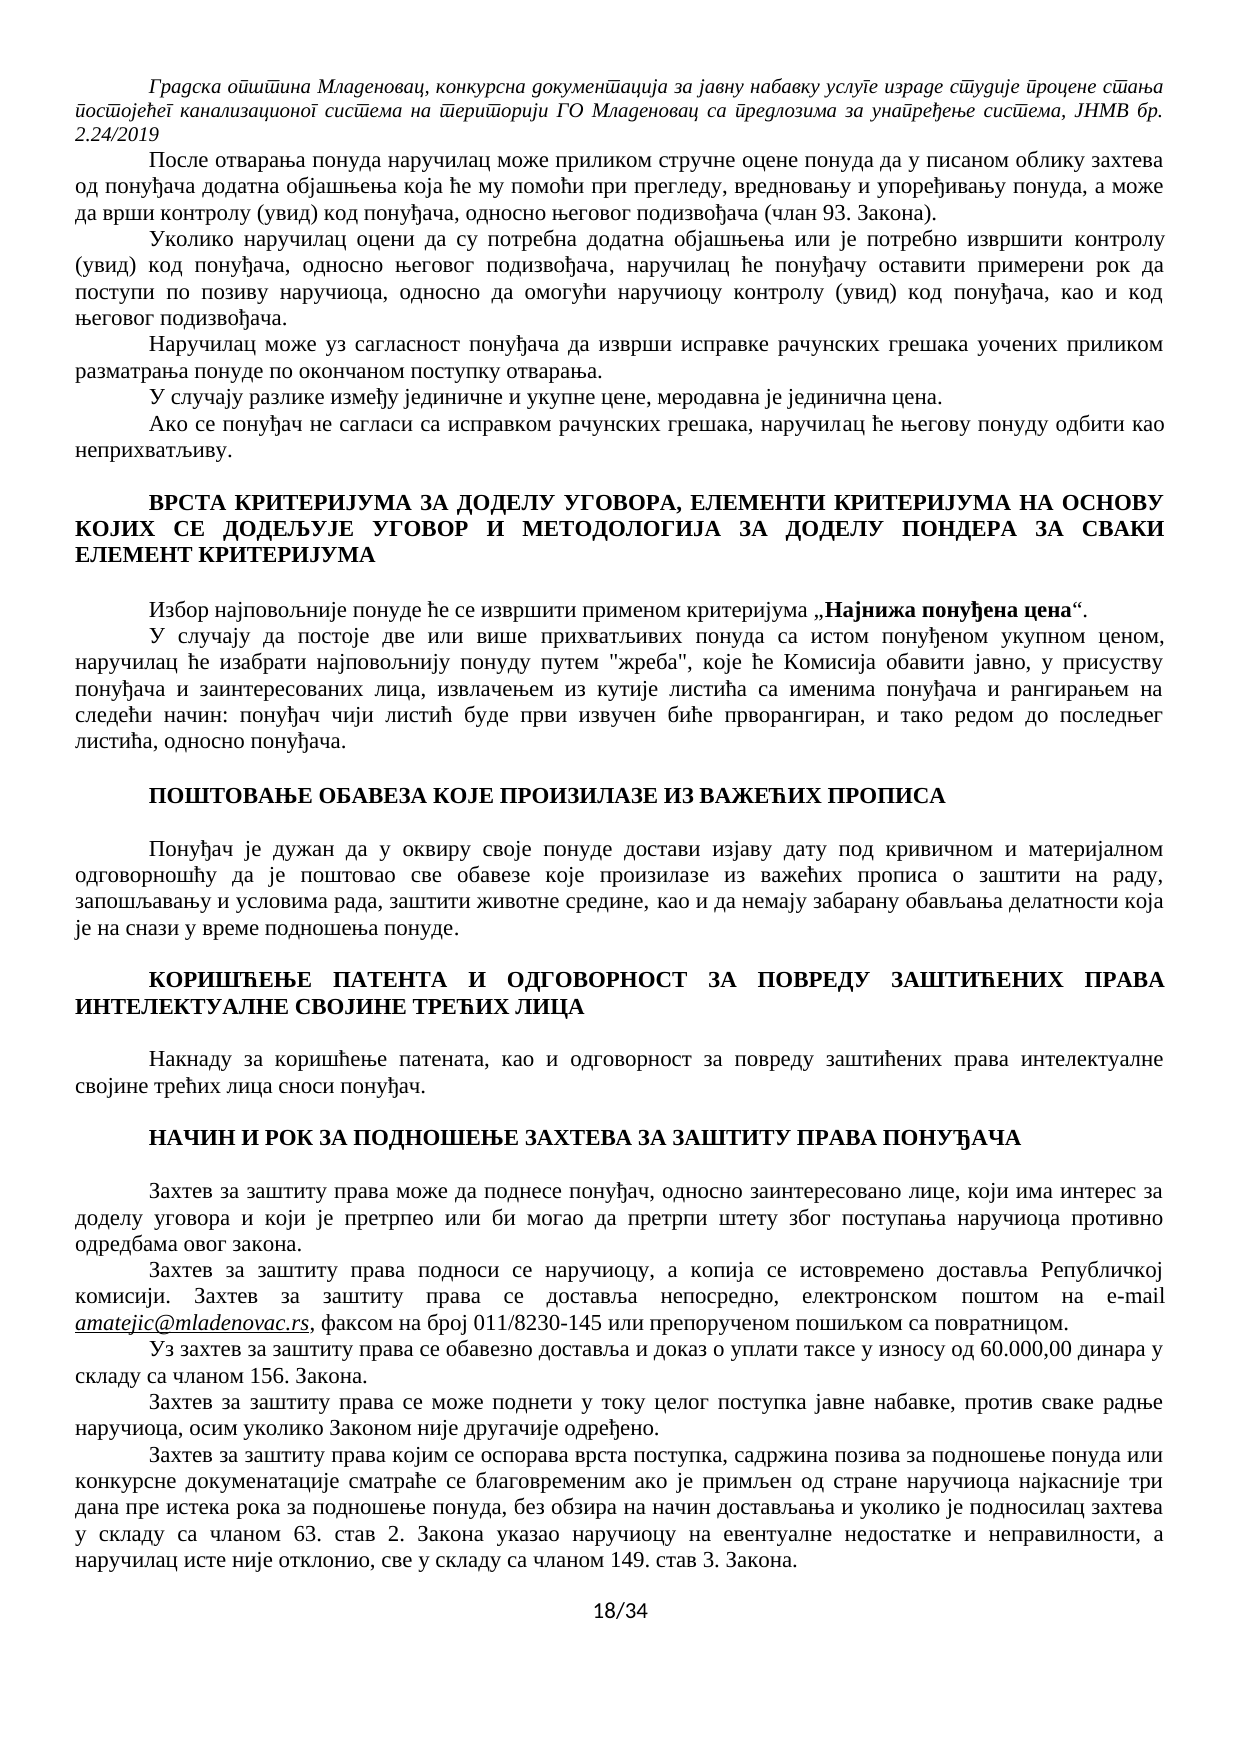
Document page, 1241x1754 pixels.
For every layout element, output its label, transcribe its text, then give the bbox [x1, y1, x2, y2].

text Избор најповољније понуде ће се извршити применом критеријума „Најнижа понуђена цена“. [75, 596, 1165, 622]
text Накнаду за коришћење патената, као и одговорност за повреду заштићених права интелектуалне својине трећих лица сноси понуђач. [75, 1045, 1165, 1098]
text ВРСТА КРИТЕРИЈУМА ЗА ДОДЕЛУ УГОВОРА, ЕЛЕМЕНТИ КРИТЕРИЈУМА НА ОСНОВУ КОЈИХ СЕ ДОДЕЉУЈЕ УГОВОР И МЕТОДОЛОГИЈА ЗА ДОДЕЛУ ПОНДЕРА ЗА СВАКИ ЕЛЕМЕНТ КРИТЕРИЈУМА [75, 489, 1165, 568]
text КОРИШЋЕЊЕ ПАТЕНТА И ОДГОВОРНОСТ ЗА ПОВРЕДУ ЗАШТИЋЕНИХ ПРАВА ИНТЕЛЕКТУАЛНЕ СВОЈИНЕ ТРЕЋИХ ЛИЦА [75, 966, 1165, 1019]
text Наручилац може уз сагласност понуђача да изврши исправке рачунских грешака уочених приликом разматрања понуде по окончаном поступку отварања. [75, 331, 1165, 383]
text Захтев за заштиту права се може поднети у току целог поступка јавне набавке, против сваке радње наручиоца, осим уколико Законом није другачије одређено. [75, 1388, 1165, 1441]
text НАЧИН И РОК ЗА ПОДНОШЕЊЕ ЗАХТЕВА ЗА ЗАШТИТУ ПРАВА ПОНУЂАЧА [75, 1124, 1165, 1151]
text Захтев за заштиту права може да поднесе понуђач, односно заинтересовано лице, који има интерес за доделу уговора и који је претрпео или би могао да претрпи штету због поступања наручиоца противно одредбама овог закона. [75, 1177, 1165, 1256]
text У случају разлике између јединичне и укупне цене, меродавна је јединична цена. [75, 383, 1165, 409]
text Захтев за заштиту права подноси се наручиоцу, а копија се истовремено доставља Републичкој комисији. Захтев за заштиту права се доставља непосредно, електронском поштом на e-mail amatejic@mladenovac.rs, факсом на број 011/8230-145 или препорученом пошиљком са повратницом. [75, 1256, 1165, 1335]
text Уколико наручилац оцени да су потребна додатна објашњења или је потребно извршити контролу (увид) код понуђача, односно његовог подизвођача, наручилац ће понуђачу оставити примерени рок да поступи по позиву наручиоца, односно да омогући наручиоцу контролу (увид) код понуђача, као и код његовог подизвођача. [75, 225, 1165, 331]
text У случају да постоје две или више прихватљивих понуда са истом понуђеном укупном ценом, наручилац ће изабрати најповољнију понуду путем "жреба", које ће Комисија обавити јавно, у присуству понуђача и заинтересованих лица, извлачењем из кутије листића са именима понуђача и рангирањем на следећи начин: понуђач чији листић буде први извучен биће прворангиран, и тако редом до последњег листића, односно понуђача. [75, 622, 1165, 754]
text ПОШТОВАЊЕ ОБАВЕЗА КОЈЕ ПРОИЗИЛАЗЕ ИЗ ВАЖЕЋИХ ПРОПИСА [75, 782, 1165, 808]
text После отварања понуда наручилац може приликом стручне оцене понуда да у писаном облику захтева од понуђача додатна објашњења која ће му помоћи при прегледу, вредновању и упоређивању понуда, а може да врши контролу (увид) код понуђача, односно његовог подизвођача (члан 93. Закона). [75, 146, 1165, 225]
text Уз захтев за заштиту права се обавезно доставља и доказ о уплати таксе у износу од 60.000,00 динара у складу са чланом 156. Закона. [75, 1335, 1165, 1388]
text Захтев за заштиту права којим се оспорава врста поступка, садржина позива за подношење понуда или конкурсне докуменатације сматраће се благовременим ако је примљен од стране наручиоца најкасније три дана пре истека рока за подношење понуда, без обзира на начин достављања и уколико је подносилац захтева у складу са чланом 63. став 2. Закона указао наручиоцу на евентуалне недостатке и неправилности, а наручилац исте није отклонио, све у складу са чланом 149. став 3. Закона. [75, 1441, 1165, 1572]
text Понуђач је дужан да у оквиру своје понуде достави изјаву дату под кривичном и материјалном одговорношћу да је поштовао све обавезе које произилазе из важећих прописа о заштити на раду, запошљавању и условима рада, заштити животне средине, као и да немају забарану обављања делатности која је на снази у време подношења понуде. [75, 834, 1165, 940]
text Ако се понуђач не сагласи са исправком рачунских грешака, наручилац ће његову понуду одбити као неприхватљиву. [75, 409, 1165, 462]
